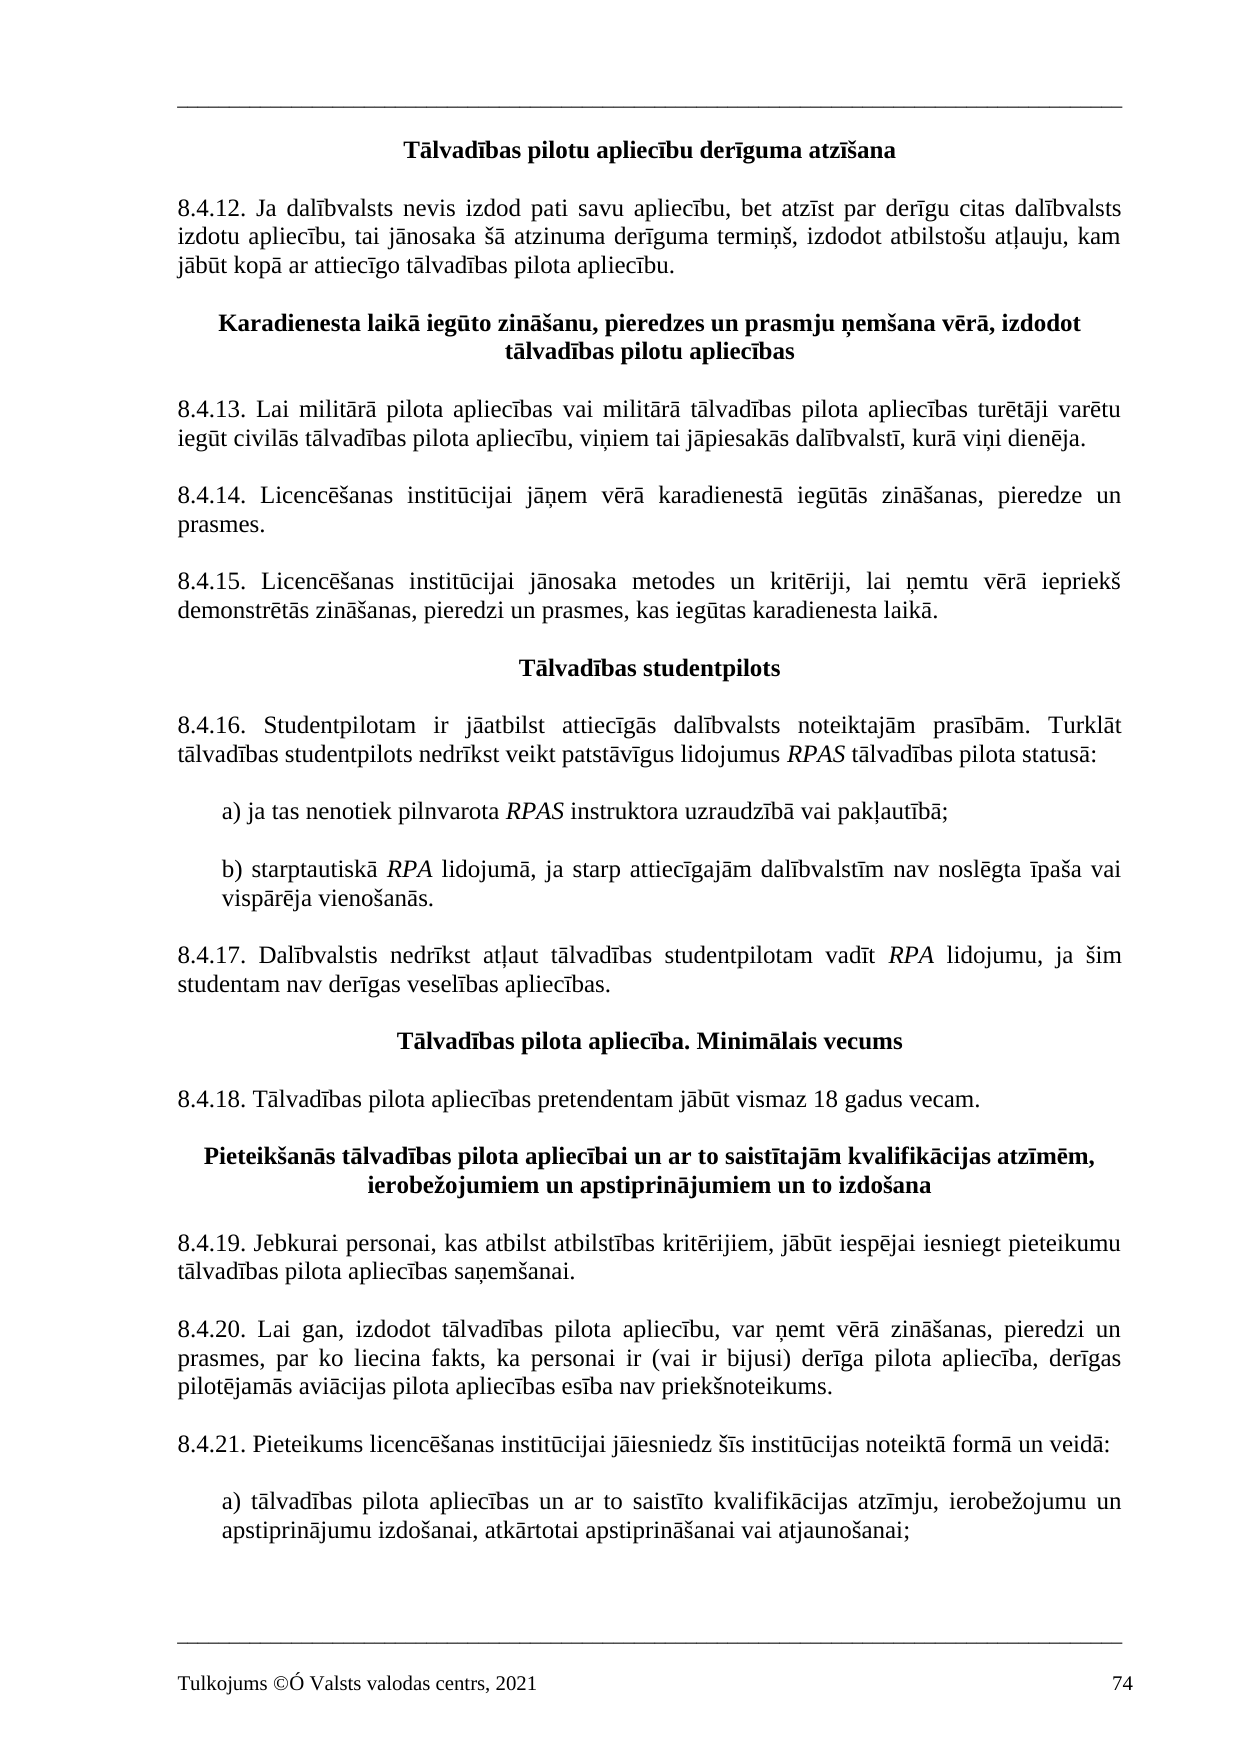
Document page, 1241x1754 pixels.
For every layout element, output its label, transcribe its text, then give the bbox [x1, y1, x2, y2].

text 8.4.13. Lai militārā pilota apliecības vai militārā tālvadības pilota apliecības turētāji varētu iegūt civilās tālvadības pilota apliecību, viņiem tai jāpiesakās dalībvalstī, kurā viņi dienēja. [177, 394, 1122, 451]
subtitle Tālvadības pilotu apliecību derīguma atzīšana [177, 135, 1122, 164]
text 8.4.19. Jebkurai personai, kas atbilst atbilstības kritērijiem, jābūt iespējai iesniegt pieteikumu tālvadības pilota apliecības saņemšanai. [177, 1228, 1122, 1285]
text 8.4.14. Licencēšanas institūcijai jāņem vērā karadienestā iegūtās zināšanas, pieredze un prasmes. [177, 480, 1122, 538]
subtitle Tālvadības pilota apliecība. Minimālais vecums [177, 1026, 1122, 1055]
text 8.4.17. Dalībvalstis nedrīkst atļaut tālvadības studentpilotam vadīt RPA lidojumu, ja šim studentam nav derīgas veselības apliecības. [177, 940, 1122, 998]
text a) ja tas nenotiek pilnvarota RPAS instruktora uzraudzībā vai pakļautībā; [222, 796, 1122, 825]
subtitle Karadienesta laikā iegūto zināšanu, pieredzes un prasmju ņemšana vērā, izdodot tālvadības pilotu apliecības [177, 308, 1122, 365]
text 8.4.20. Lai gan, izdodot tālvadības pilota apliecību, var ņemt vērā zināšanas, pieredzi un prasmes, par ko liecina fakts, ka personai ir (vai ir bijusi) derīga pilota apliecība, derīgas pilotējamās aviācijas pilota apliecības esība nav priekšnoteikums. [177, 1314, 1122, 1400]
text 8.4.12. Ja dalībvalsts nevis izdod pati savu apliecību, bet atzīst par derīgu citas dalībvalsts izdotu apliecību, tai jānosaka šā atzinuma derīguma termiņš, izdodot atbilstošu atļauju, kam jābūt kopā ar attiecīgo tālvadības pilota apliecību. [177, 193, 1122, 279]
text 8.4.15. Licencēšanas institūcijai jānosaka metodes un kritēriji, lai ņemtu vērā iepriekš demonstrētās zināšanas, pieredzi un prasmes, kas iegūtas karadienesta laikā. [177, 566, 1122, 624]
text a) tālvadības pilota apliecības un ar to saistīto kvalifikācijas atzīmju, ierobežojumu un apstiprinājumu izdošanai, atkārtotai apstiprināšanai vai atjaunošanai; [222, 1486, 1122, 1544]
text b) starptautiskā RPA lidojumā, ja starp attiecīgajām dalībvalstīm nav noslēgta īpaša vai vispārēja vienošanās. [222, 854, 1122, 911]
text 8.4.16. Studentpilotam ir jāatbilst attiecīgās dalībvalsts noteiktajām prasībām. Turklāt tālvadības studentpilots nedrīkst veikt patstāvīgus lidojumus RPAS tālvadības pilota statusā: [177, 710, 1122, 768]
subtitle Tālvadības studentpilots [177, 653, 1122, 681]
text 8.4.21. Pieteikums licencēšanas institūcijai jāiesniedz šīs institūcijas noteiktā formā un veidā: [177, 1429, 1122, 1458]
subtitle Pieteikšanās tālvadības pilota apliecībai un ar to saistītajām kvalifikācijas atzīmēm, ierobežojumiem un apstiprinājumiem un to izdošana [177, 1141, 1122, 1199]
text 8.4.18. Tālvadības pilota apliecības pretendentam jābūt vismaz 18 gadus vecam. [177, 1084, 1122, 1113]
